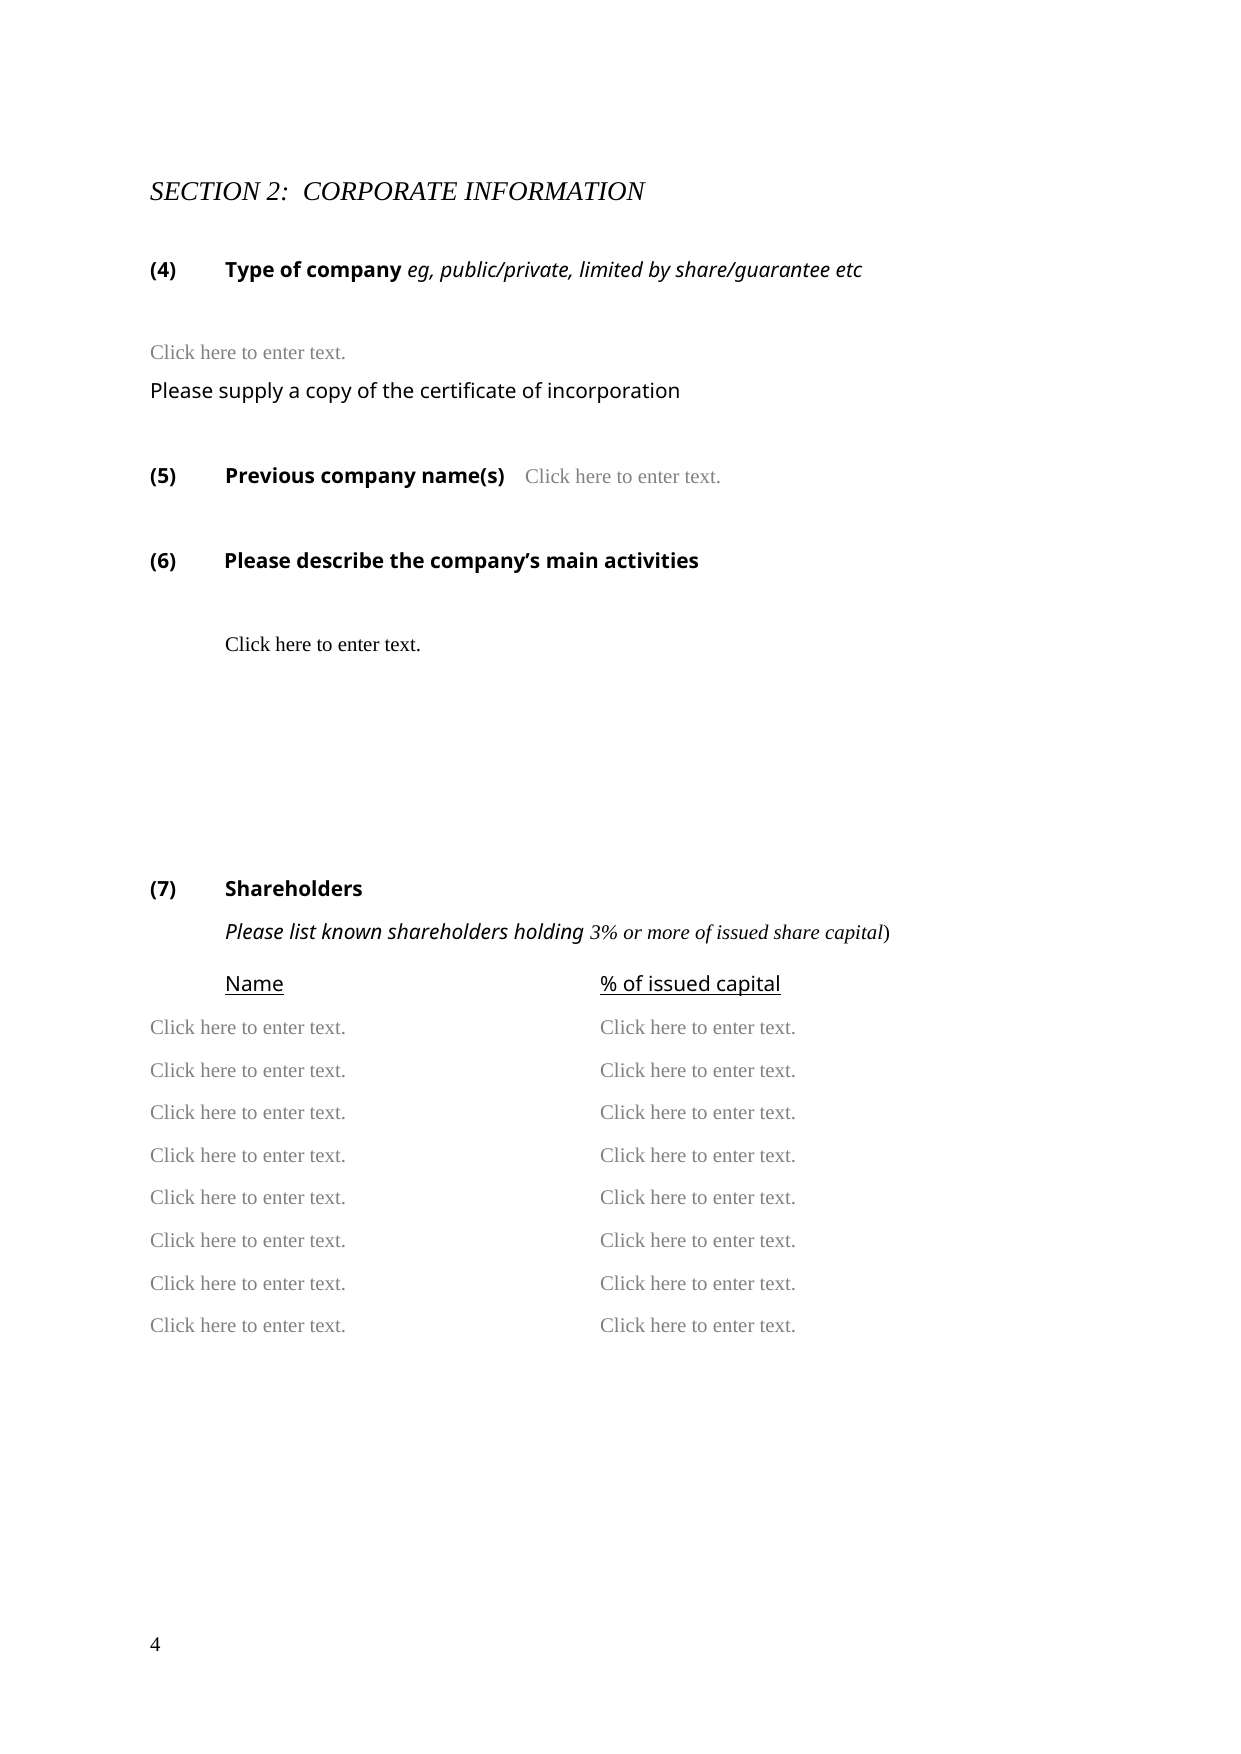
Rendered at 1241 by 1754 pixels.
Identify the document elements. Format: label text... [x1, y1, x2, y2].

text (5) Previous company name(s) [150, 461, 1090, 490]
text Please list known shareholders holding 3% or more of issued share capital) [150, 917, 1090, 945]
text (7) Shareholders [150, 874, 1090, 903]
text Please supply a copy of the certificate of incorporation [150, 376, 1090, 405]
text Name % of issued capital [150, 969, 1090, 998]
subtitle SECTION 2: CORPORATE INFORMATION [150, 175, 1090, 206]
text (6) Please describe the company’s main activities [150, 547, 1090, 575]
text (4) Type of company eg, public/private, limited by share/guarantee etc [150, 255, 1090, 283]
